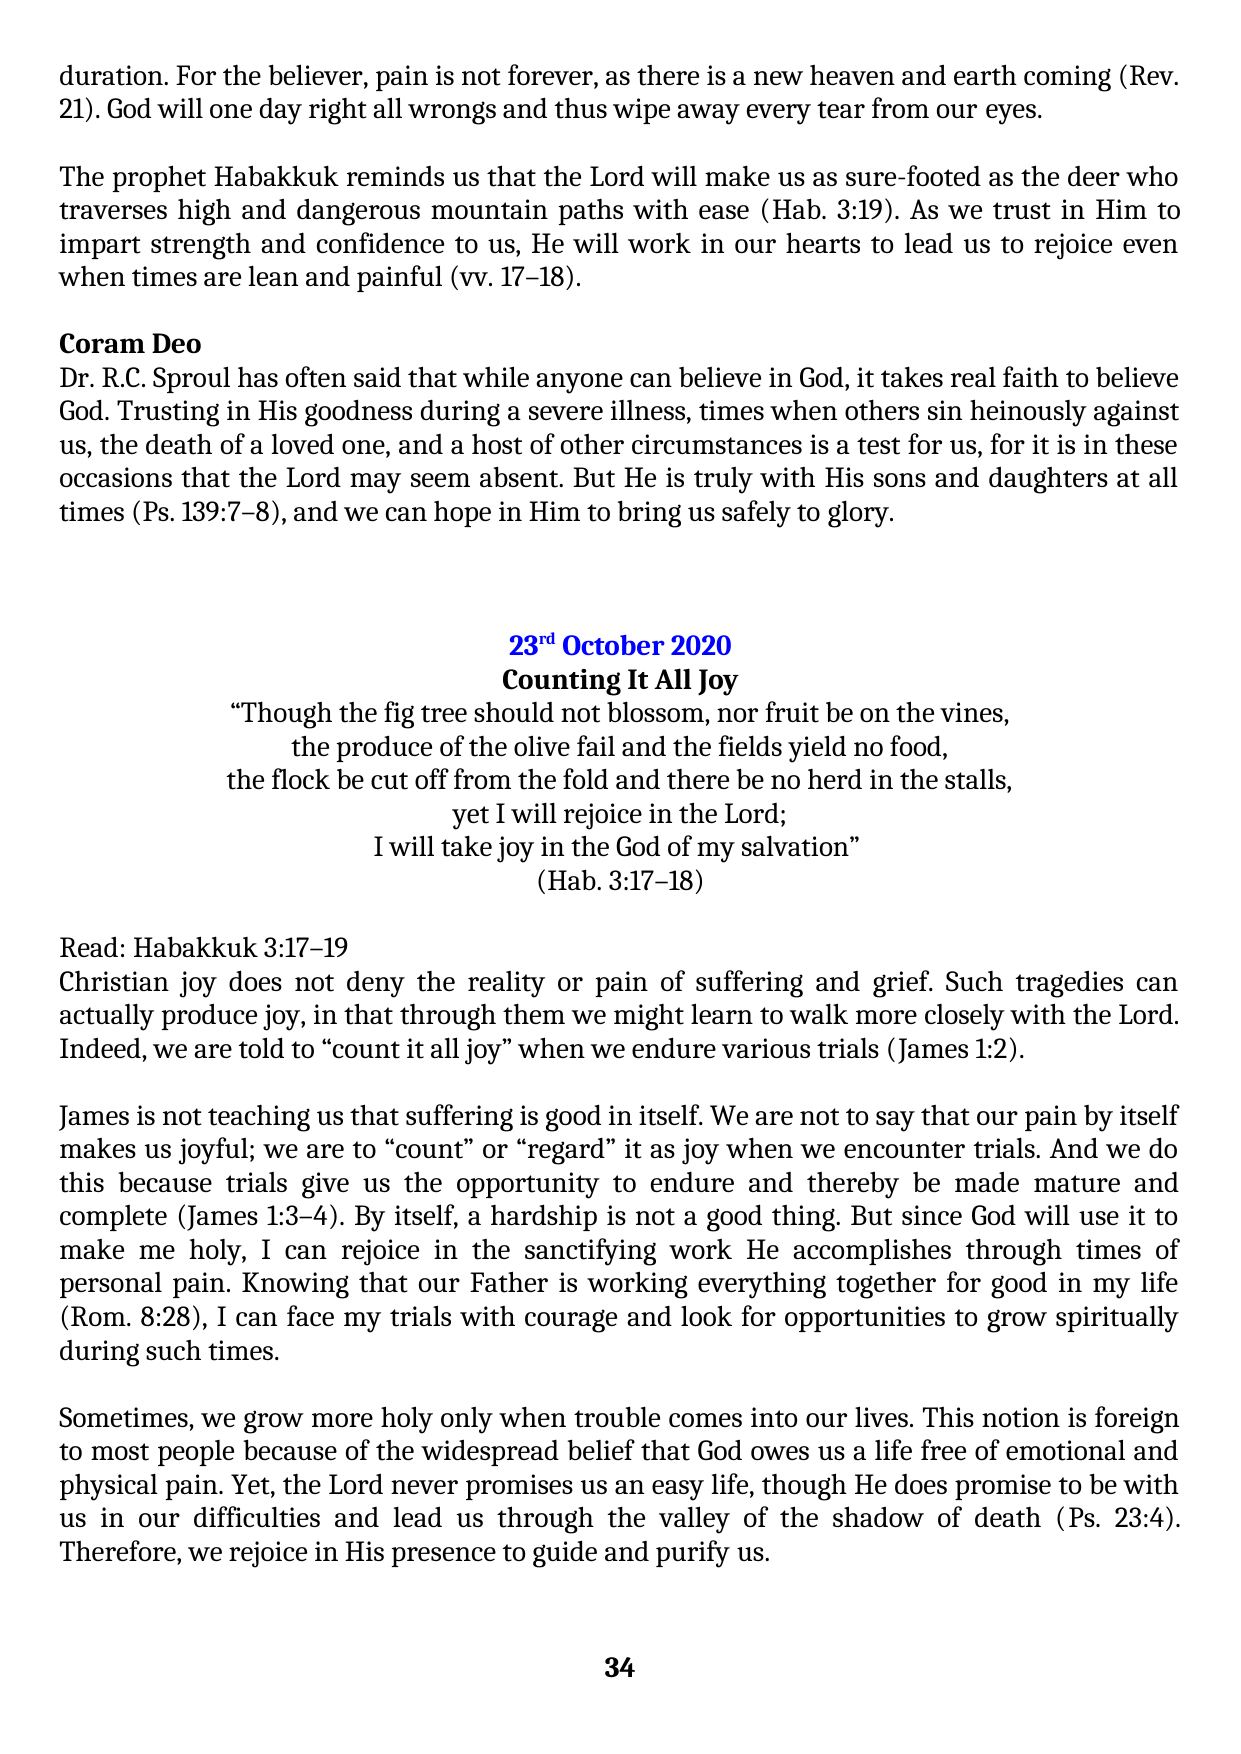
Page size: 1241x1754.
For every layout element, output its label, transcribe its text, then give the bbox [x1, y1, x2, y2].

text “Though the fig tree should not blossom, nor fruit be on the vines, [59, 696, 1181, 730]
text Sometimes, we grow more holy only when trouble comes into our lives. This notion is foreign to most people because of the widespread belief that God owes us a life free of emotional and physical pain. Yet, the Lord never promises us an easy life, though He does promise to be with us in our difficulties and lead us through the valley of the shadow of death (Ps. 23:4). Therefore, we rejoice in His presence to guide and purify us. [59, 1401, 1181, 1568]
text yet I will rejoice in the Lord; [59, 797, 1181, 831]
text James is not teaching us that suffering is good in itself. We are not to say that our pain by itself makes us joyful; we are to “count” or “regard” it as joy when we encounter trials. And we do this because trials give us the opportunity to endure and thereby be made mature and complete (James 1:3–4). By itself, a hardship is not a good thing. But since God will use it to make me holy, I can rejoice in the sanctifying work He accomplishes through times of personal pain. Knowing that our Father is working everything together for good in my life (Rom. 8:28), I can face my trials with courage and look for opportunities to grow spiritually during such times. [59, 1099, 1181, 1367]
text The prophet Habakkuk reminds us that the Lord will make us as sure-footed as the deer who traverses high and dangerous mountain paths with ease (Hab. 3:19). As we trust in Him to impart strength and confidence to us, He will work in our hearts to lead us to rejoice even when times are lean and painful (vv. 17–18). [59, 160, 1181, 294]
text (Hab. 3:17–18) [59, 864, 1181, 898]
text Christian joy does not deny the reality or pain of suffering and grief. Such tragedies can actually produce joy, in that through them we might learn to walk more closely with the Lord. Indeed, we are told to “count it all joy” when we endure various trials (James 1:2). [59, 965, 1181, 1065]
text the flock be cut off from the fold and there be no herd in the stalls, [59, 763, 1181, 797]
text 23rd October 2020 [59, 629, 1181, 663]
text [59, 59, 1181, 126]
subtitle Counting It All Joy [59, 663, 1181, 696]
text Read: Habakkuk 3:17–19 [59, 931, 1181, 965]
text I will take joy in the God of my salvation” [59, 831, 1181, 864]
subtitle Coram Deo [59, 327, 1181, 361]
text the produce of the olive fail and the fields yield no food, [59, 730, 1181, 763]
text Dr. R.C. Sproul has often said that while anyone can believe in God, it takes real faith to believe God. Trusting in His goodness during a severe illness, times when others sin heinously against us, the death of a loved one, and a host of other circumstances is a test for us, for it is in these occasions that the Lord may seem absent. But He is truly with His sons and daughters at all times (Ps. 139:7–8), and we can hope in Him to bring us safely to glory. [59, 361, 1181, 529]
